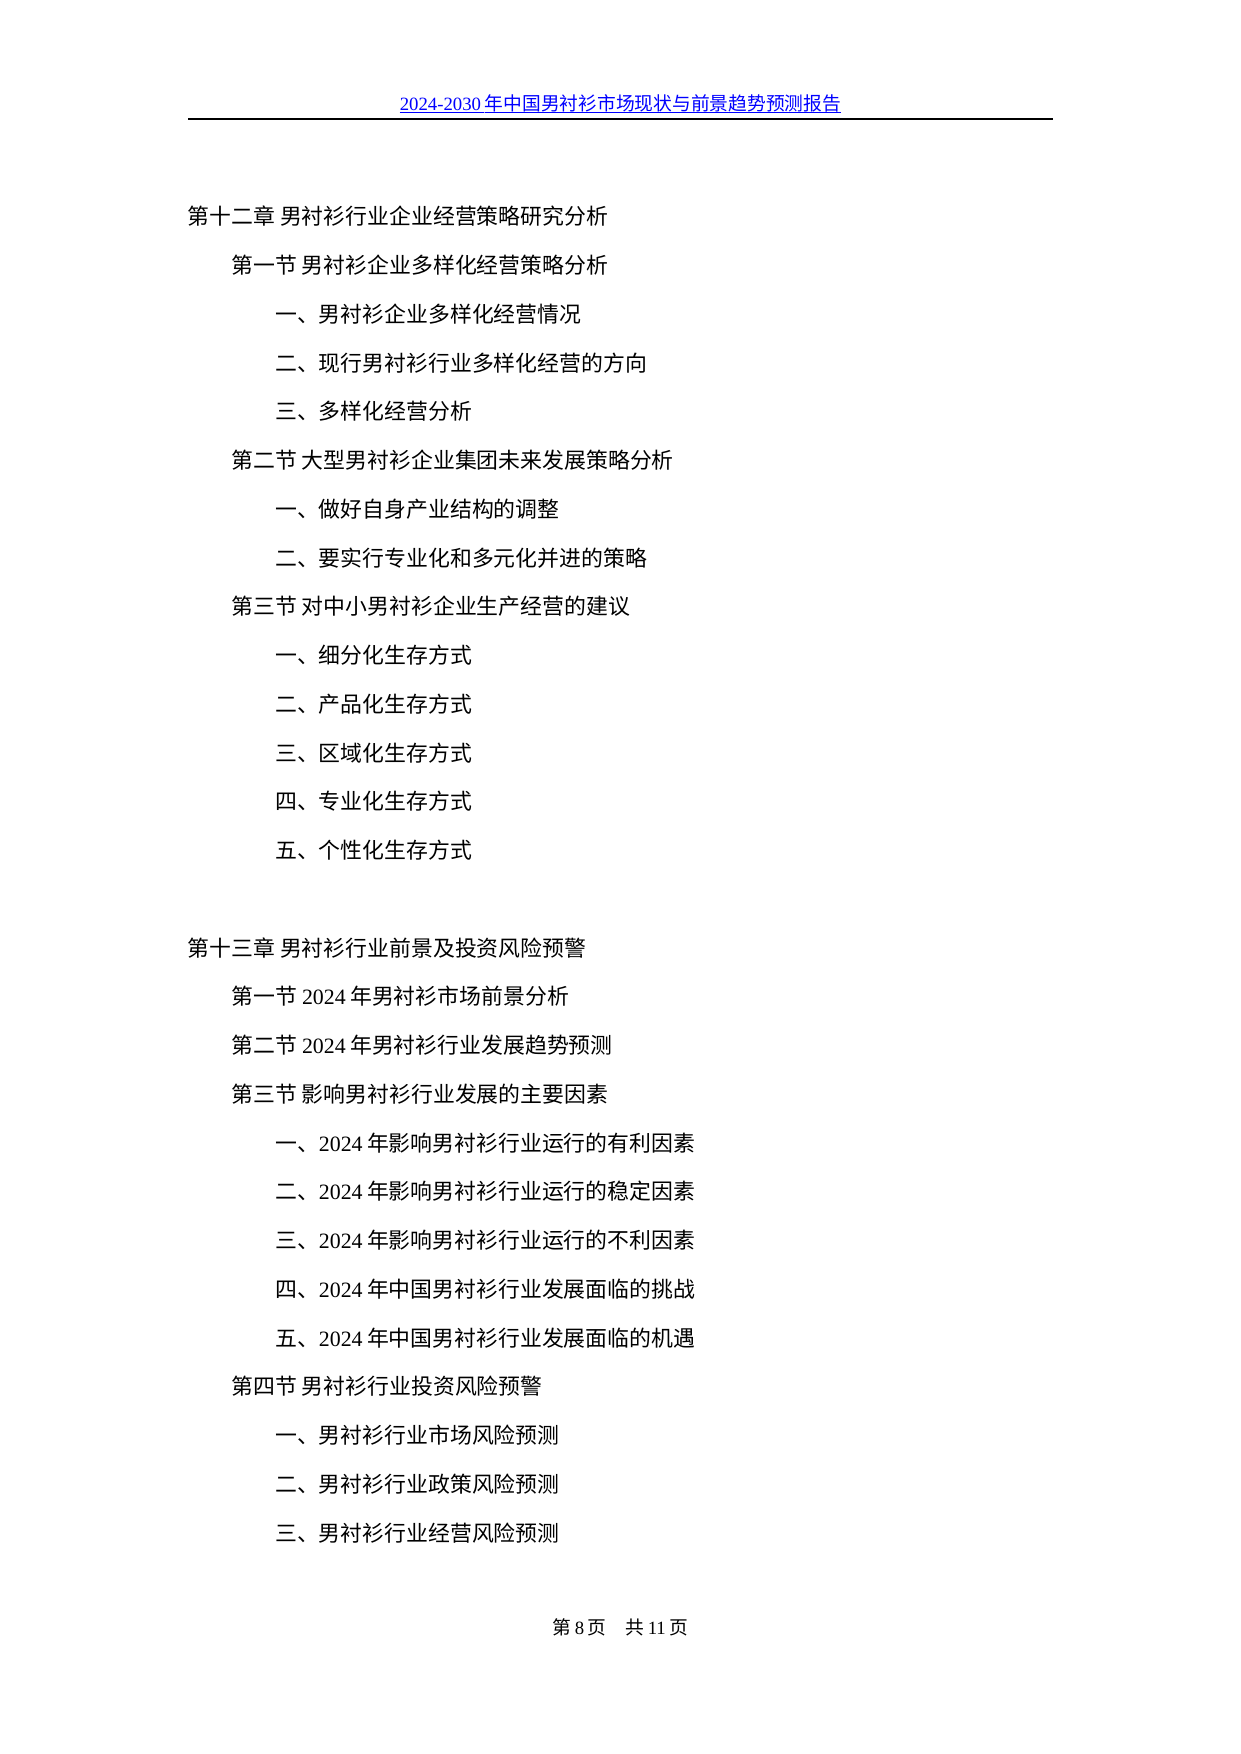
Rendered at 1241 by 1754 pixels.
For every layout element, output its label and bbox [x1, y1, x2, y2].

text [187, 150, 1053, 1548]
